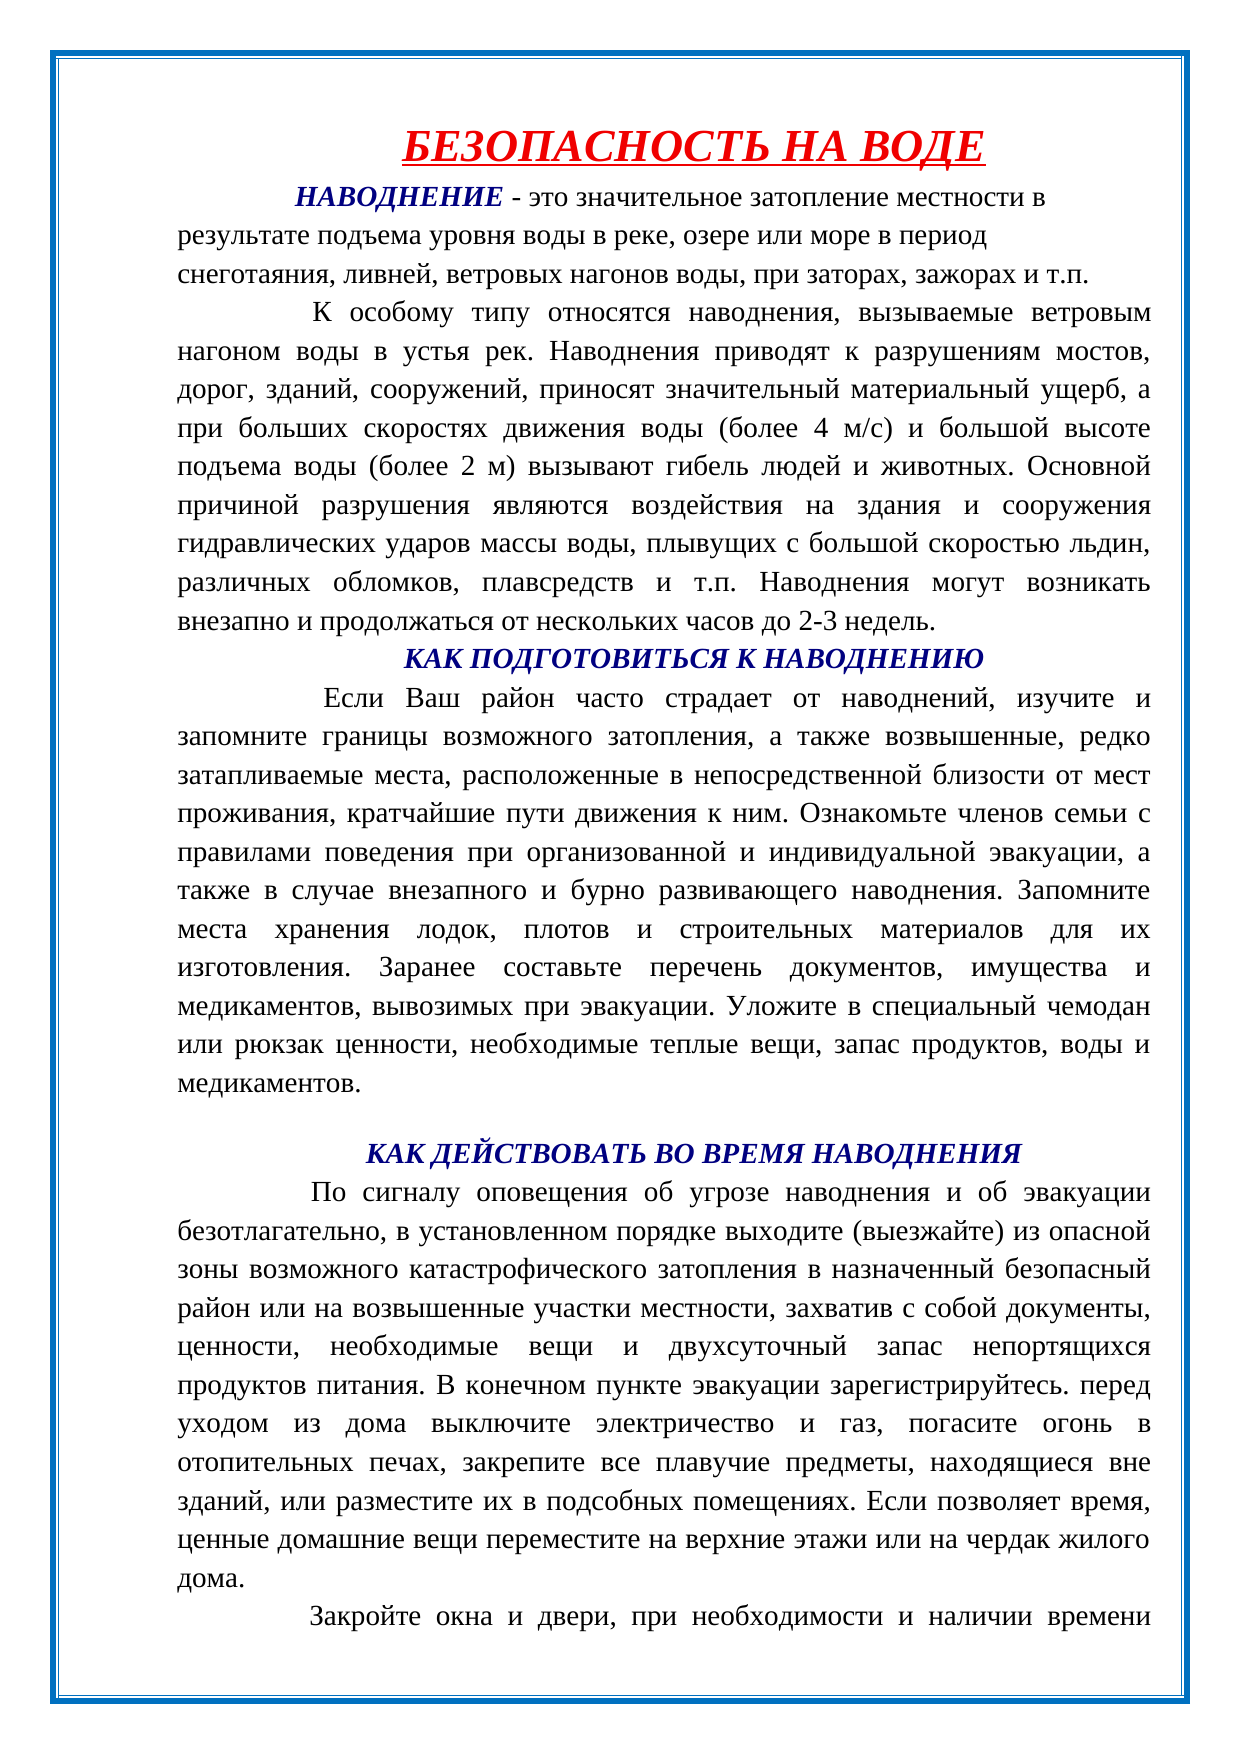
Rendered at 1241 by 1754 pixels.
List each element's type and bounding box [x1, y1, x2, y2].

table_header [177, 118, 1152, 1632]
